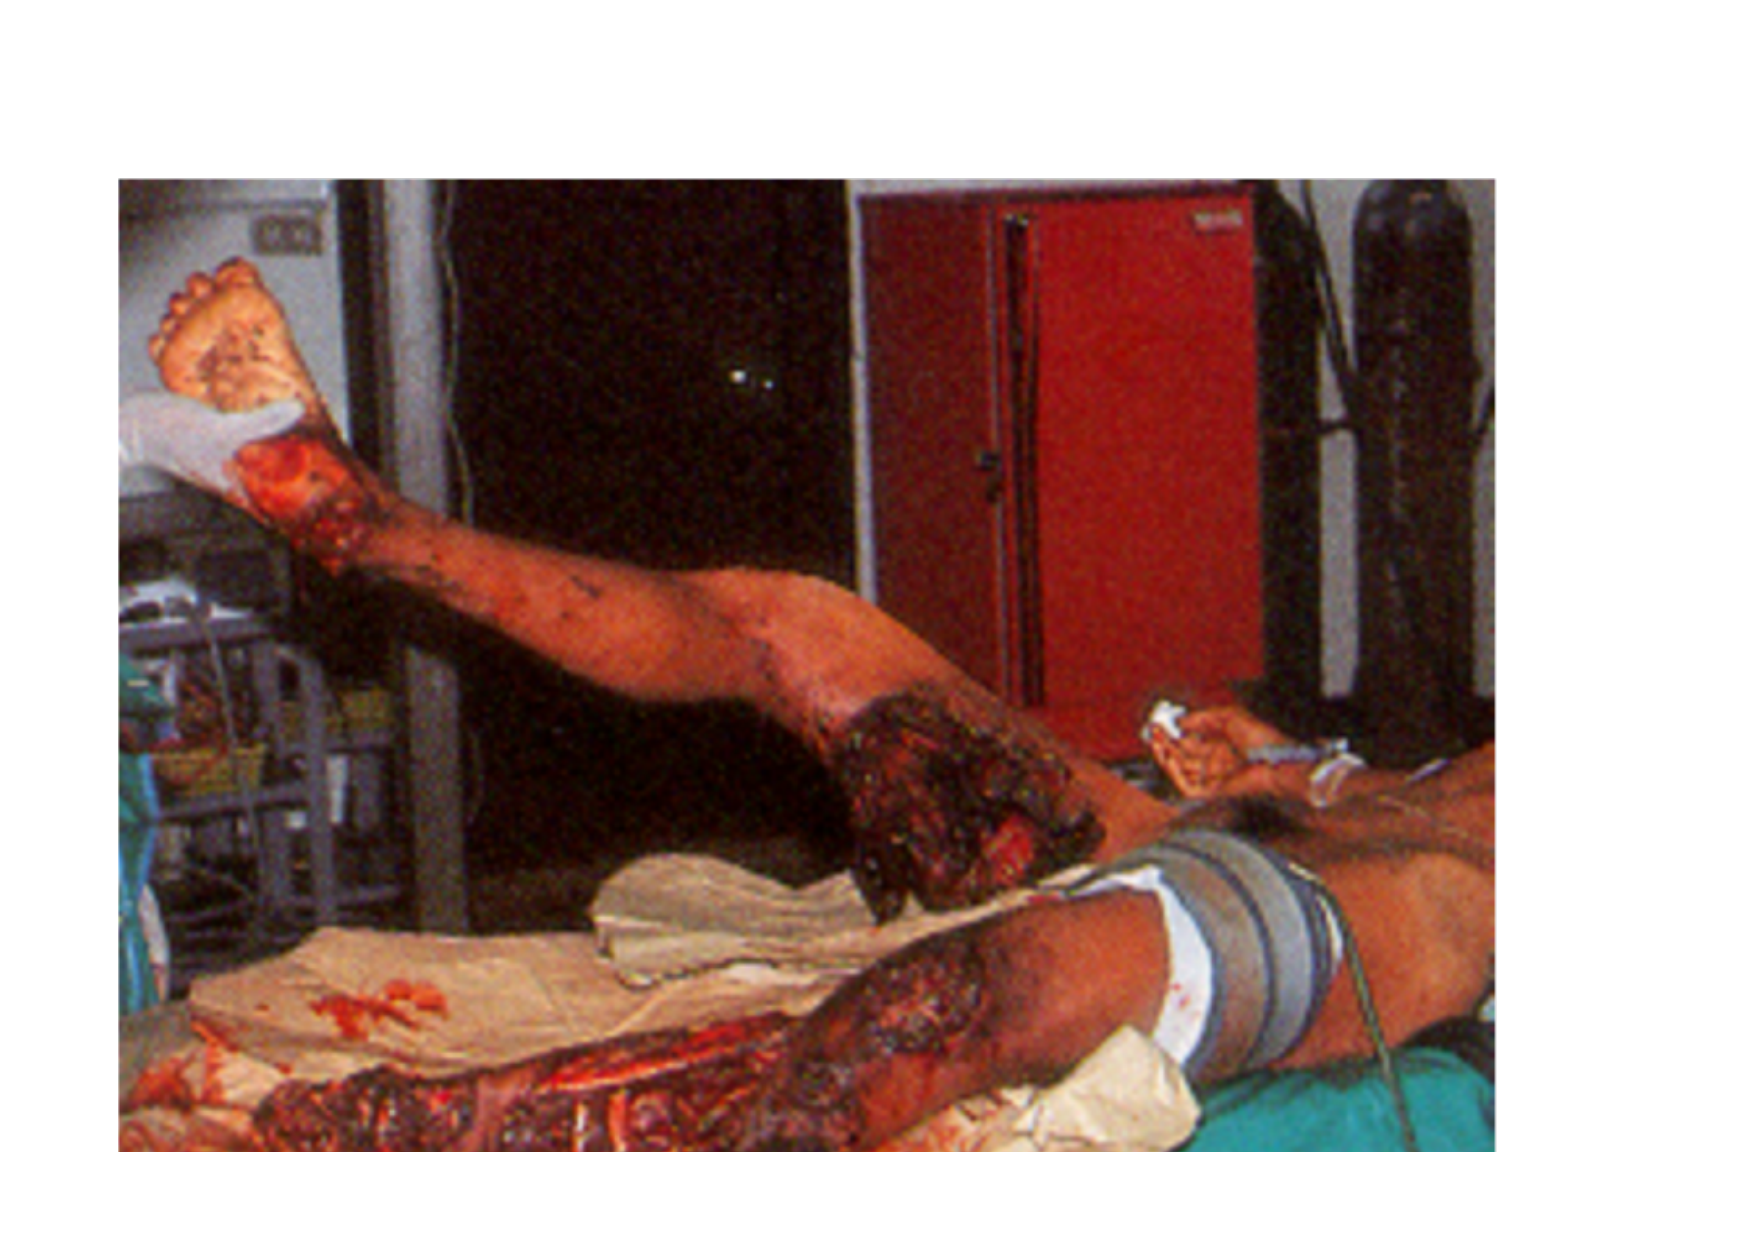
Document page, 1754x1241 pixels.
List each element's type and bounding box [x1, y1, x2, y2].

picture [118, 177, 1498, 1152]
